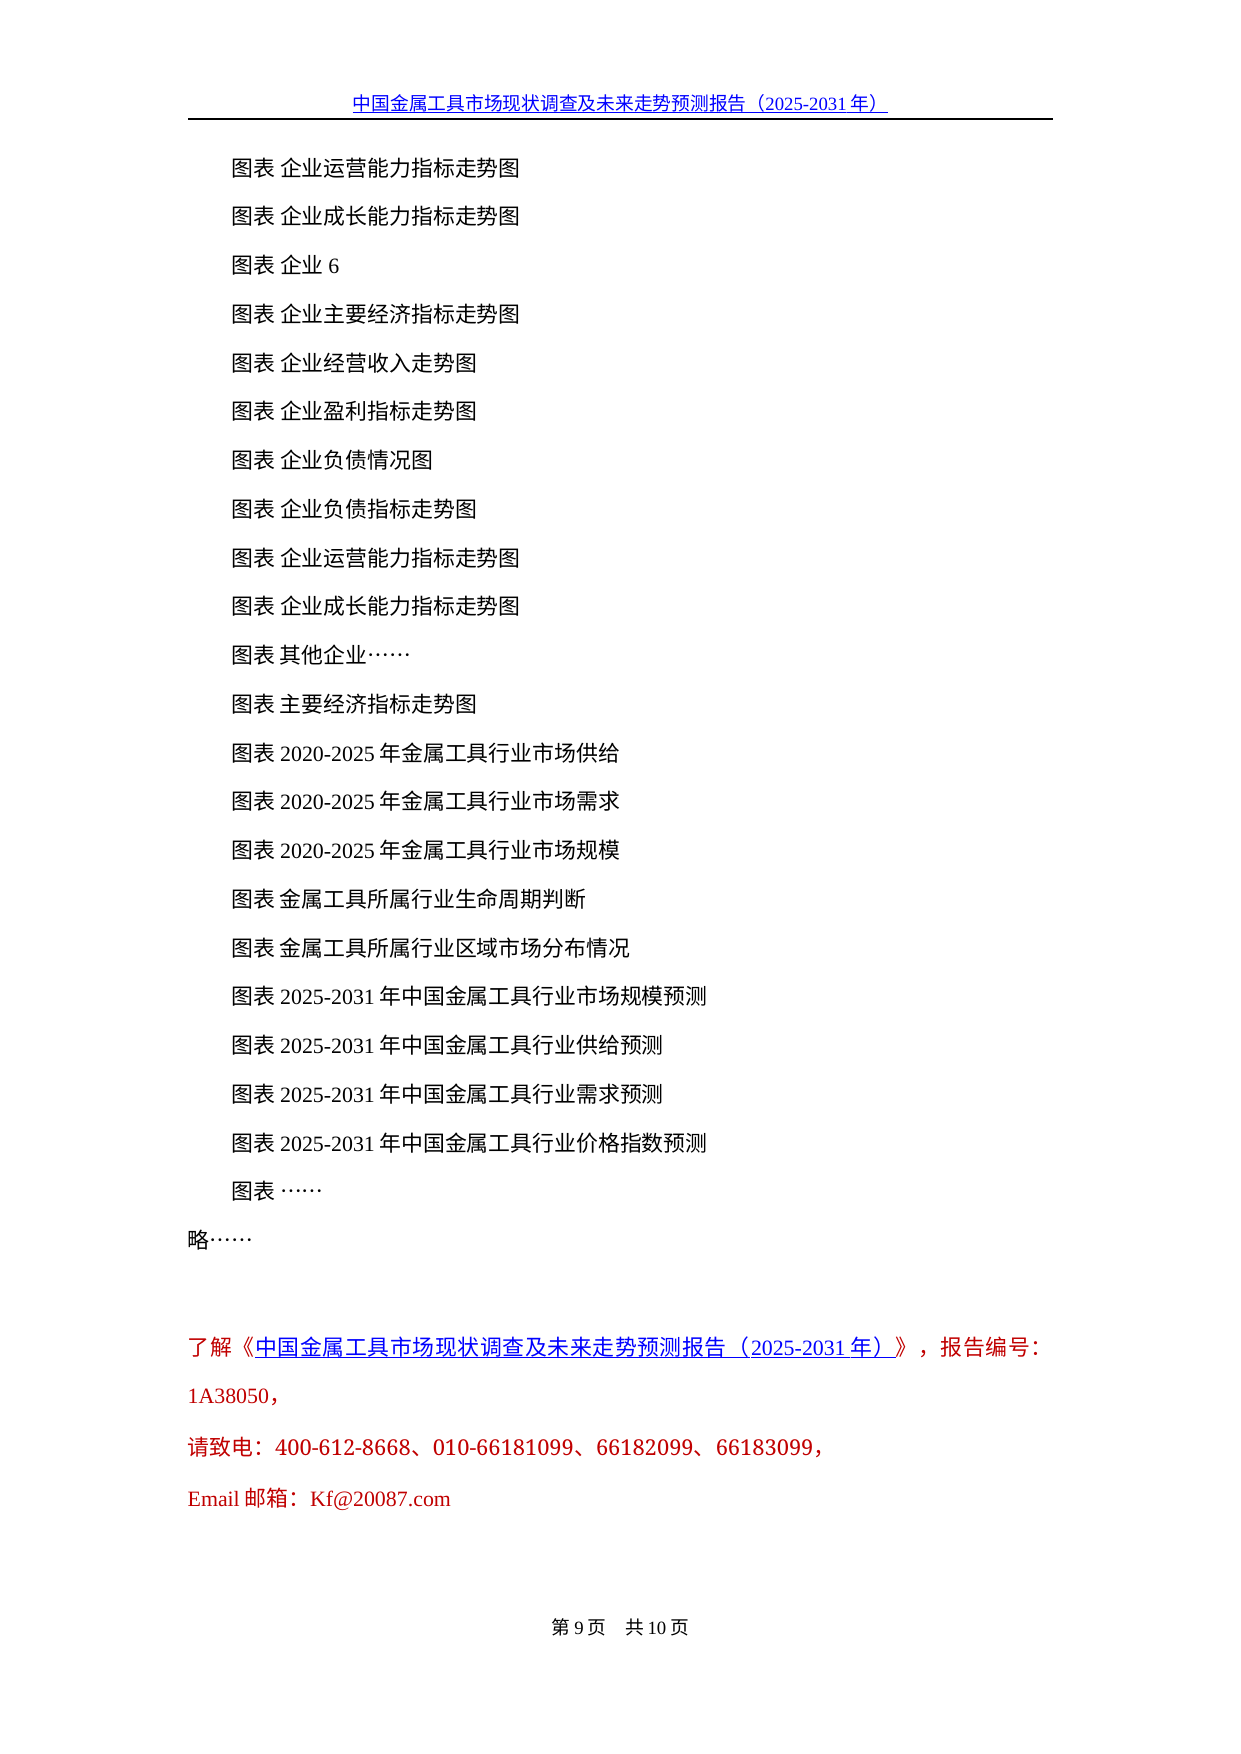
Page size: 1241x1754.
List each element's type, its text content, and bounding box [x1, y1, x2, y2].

text 了解《中国金属工具市场现状调查及未来走势预测报告（2025-2031年）》，报告编号：1A38050， [187, 1329, 1053, 1410]
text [187, 150, 1053, 1255]
text Email邮箱：Kf@20087.com [187, 1481, 1053, 1513]
text 请致电：400-612-8668、010-66181099、66182099、66183099， [187, 1429, 1053, 1462]
